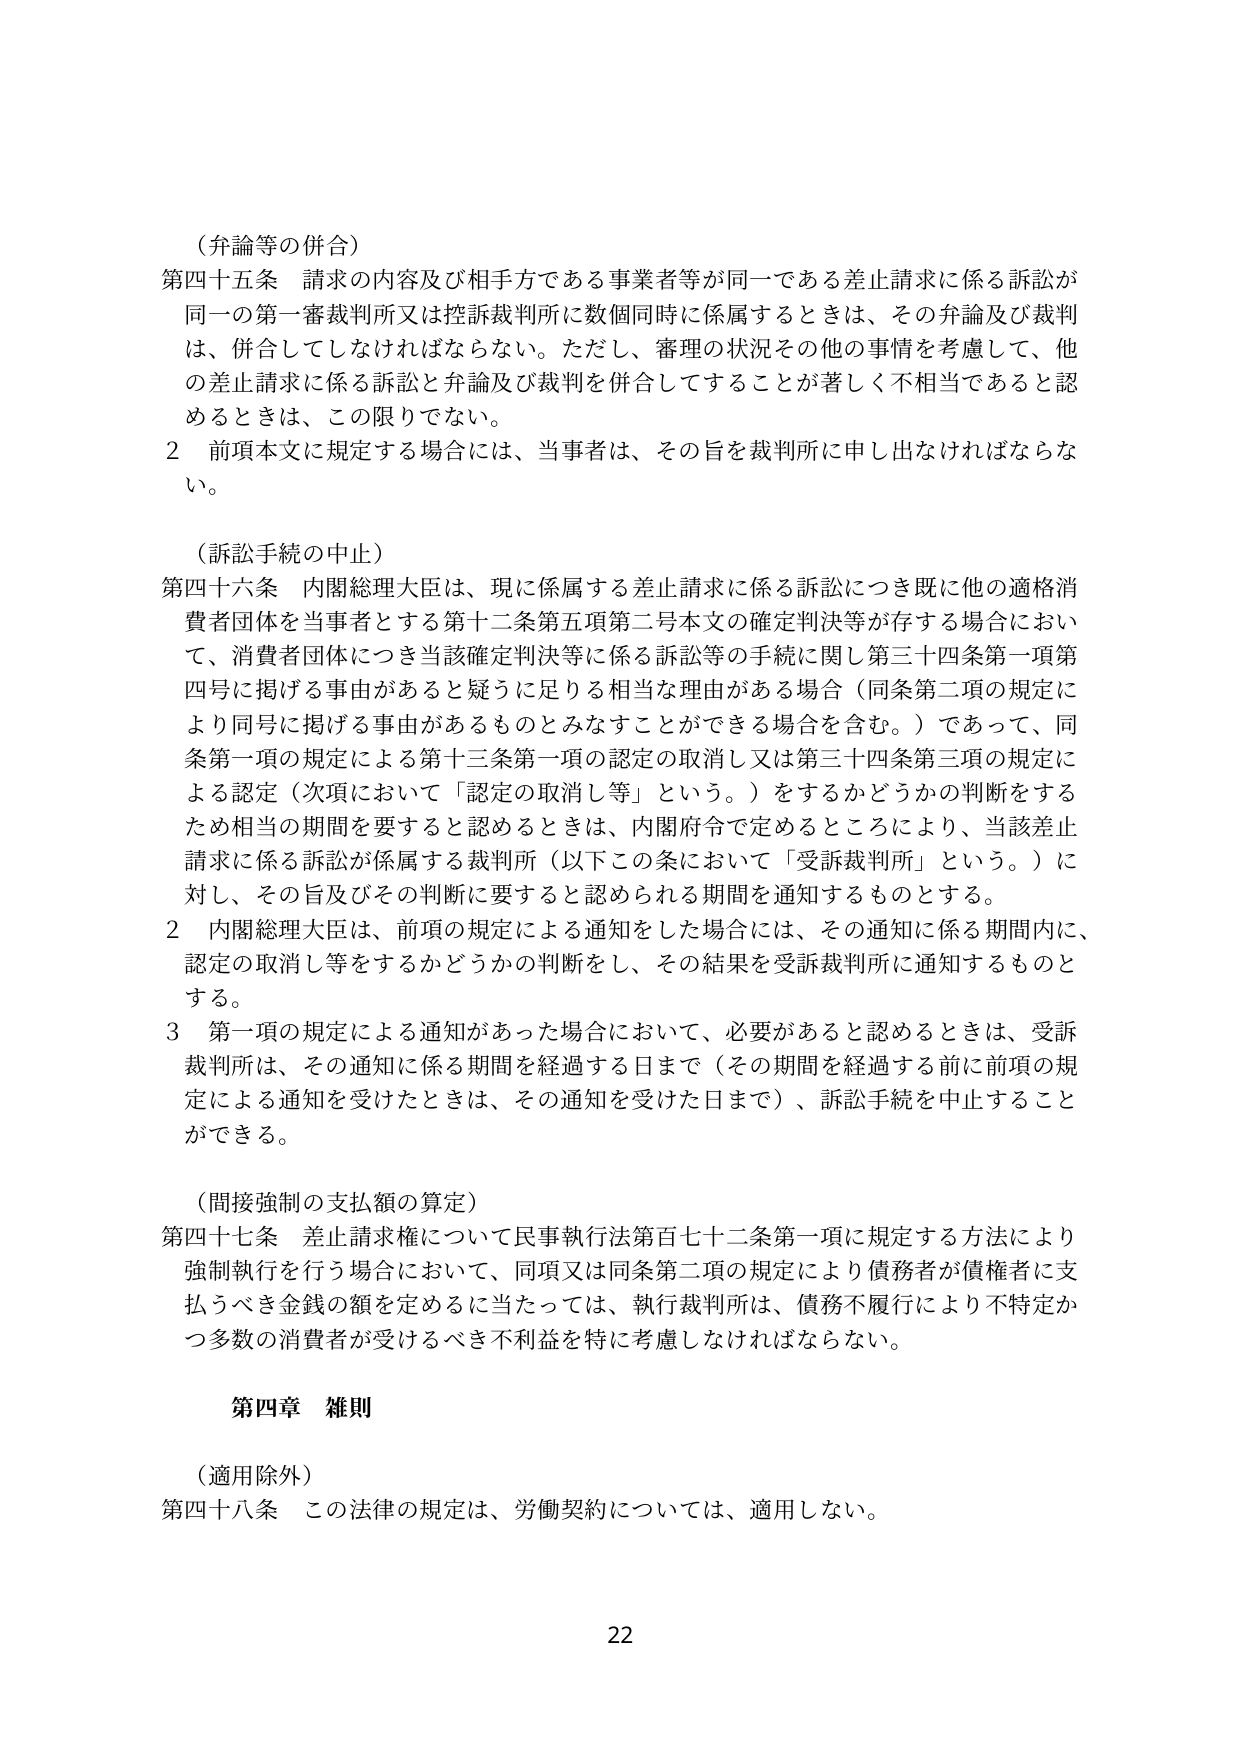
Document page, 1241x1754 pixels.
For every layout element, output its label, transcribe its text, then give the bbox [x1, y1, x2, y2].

text （弁論等の併合） [184, 228, 1079, 262]
text 第四十七条 差止請求権について民事執行法第百七十二条第一項に規定する方法により強制執行を行う場合において、同項又は同条第二項の規定により債務者が債権者に支払うべき金銭の額を定めるに当たっては、執行裁判所は、債務不履行により不特定かつ多数の消費者が受けるべき不利益を特に考慮しなければならない。 [161, 1219, 1079, 1355]
text ３ 第一項の規定による通知があった場合において、必要があると認めるときは、受訴裁判所は、その通知に係る期間を経過する日まで（その期間を経過する前に前項の規定による通知を受けたときは、その通知を受けた日まで）、訴訟手続を中止することができる。 [161, 1014, 1079, 1150]
text 第四十五条 請求の内容及び相手方である事業者等が同一である差止請求に係る訴訟が同一の第一審裁判所又は控訴裁判所に数個同時に係属するときは、その弁論及び裁判は、併合してしなければならない。ただし、審理の状況その他の事情を考慮して、他の差止請求に係る訴訟と弁論及び裁判を併合してすることが著しく不相当であると認めるときは、この限りでない。 [161, 262, 1079, 433]
text ２ 前項本文に規定する場合には、当事者は、その旨を裁判所に申し出なければならない。 [161, 433, 1079, 501]
text 第四十八条 この法律の規定は、労働契約については、適用しない。 [161, 1492, 1079, 1526]
text （間接強制の支払額の算定） [184, 1184, 1079, 1219]
text （適用除外） [184, 1458, 1079, 1492]
text 第四章 雑則 [230, 1389, 1079, 1424]
text 第四十六条 内閣総理大臣は、現に係属する差止請求に係る訴訟につき既に他の適格消費者団体を当事者とする第十二条第五項第二号本文の確定判決等が存する場合において、消費者団体につき当該確定判決等に係る訴訟等の手続に関し第三十四条第一項第四号に掲げる事由があると疑うに足りる相当な理由がある場合（同条第二項の規定により同号に掲げる事由があるものとみなすことができる場合を含む。）であって、同条第一項の規定による第十三条第一項の認定の取消し又は第三十四条第三項の規定による認定（次項において「認定の取消し等」という。）をするかどうかの判断をするため相当の期間を要すると認めるときは、内閣府令で定めるところにより、当該差止請求に係る訴訟が係属する裁判所（以下この条において「受訴裁判所」という。）に対し、その旨及びその判断に要すると認められる期間を通知するものとする。 [161, 569, 1079, 911]
text （訴訟手続の中止） [184, 535, 1079, 569]
text ２ 内閣総理大臣は、前項の規定による通知をした場合には、その通知に係る期間内に、認定の取消し等をするかどうかの判断をし、その結果を受訴裁判所に通知するものとする。 [161, 911, 1079, 1014]
